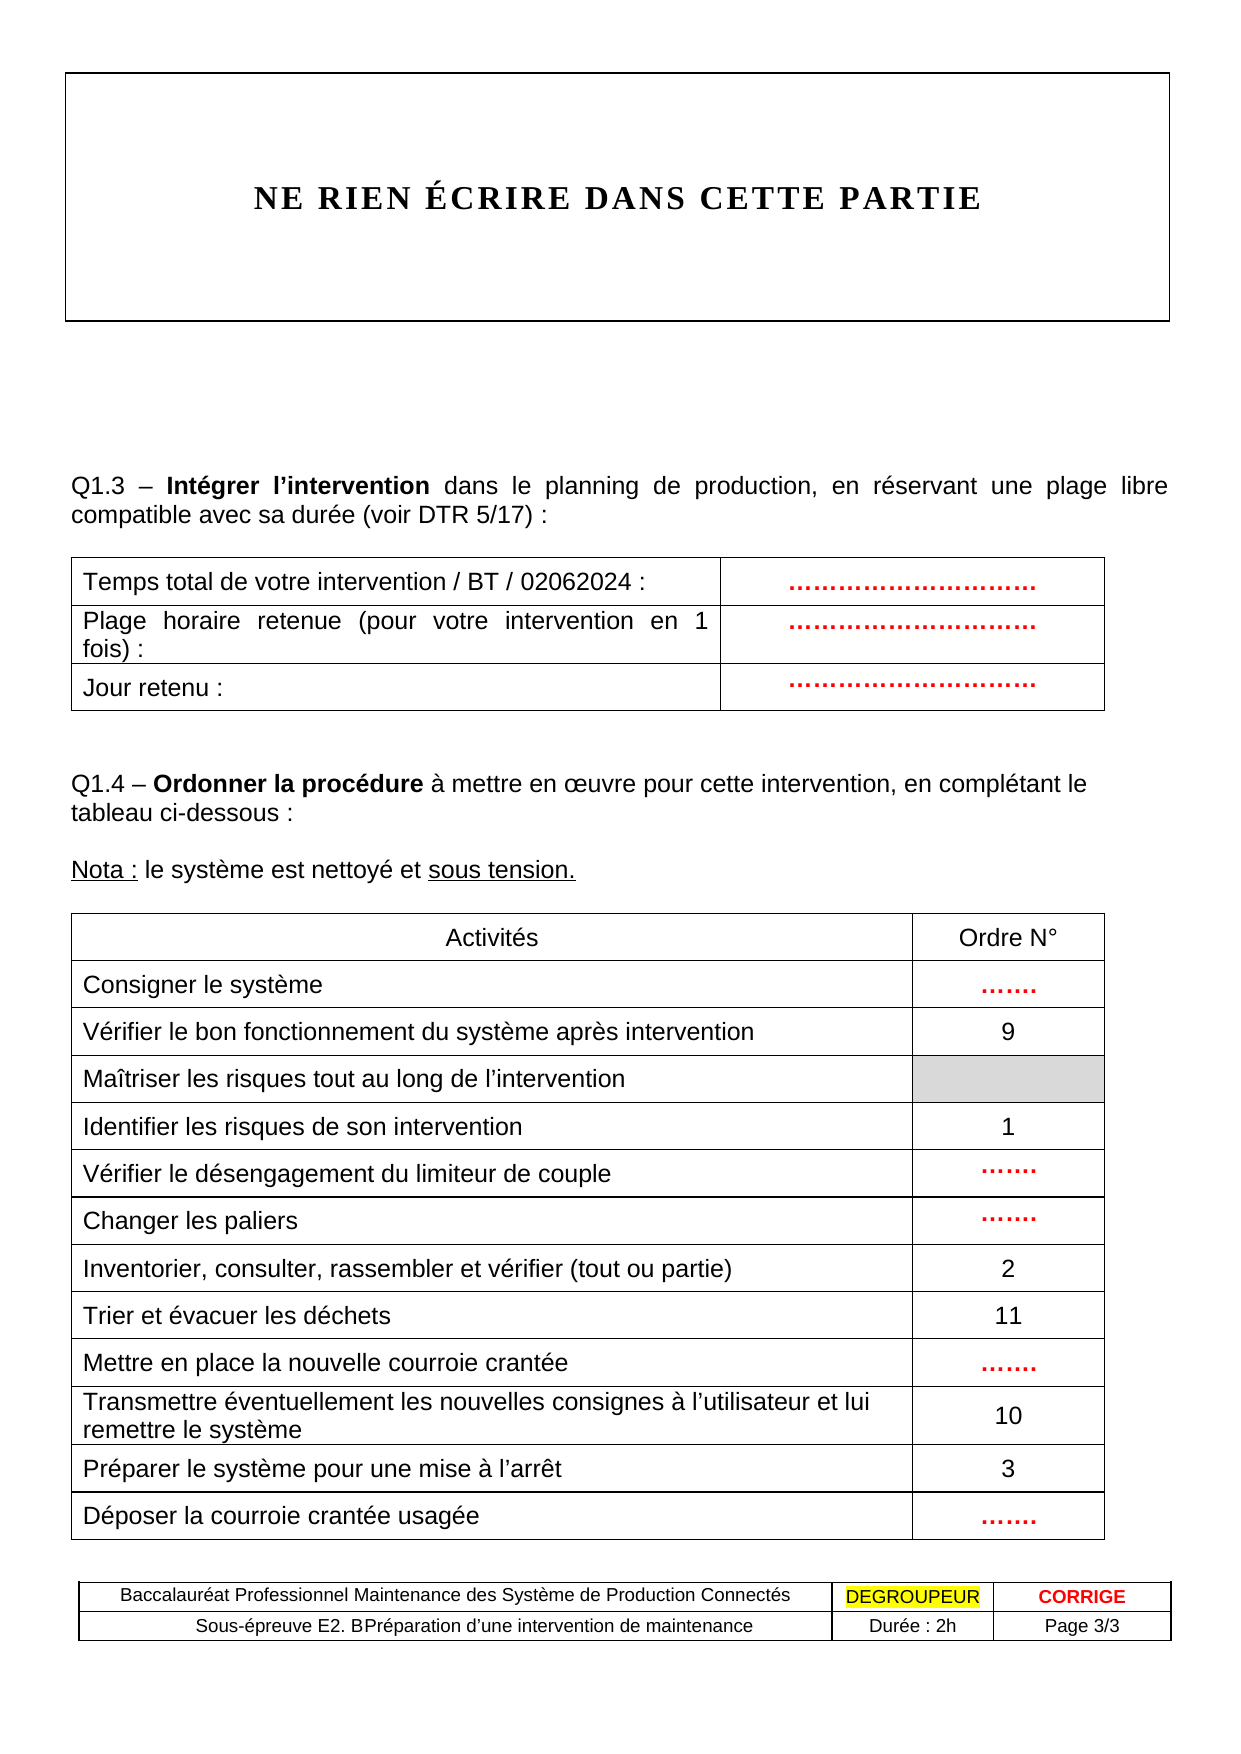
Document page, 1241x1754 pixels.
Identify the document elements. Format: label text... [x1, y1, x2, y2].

table_header ………………………… [721, 558, 1104, 604]
table_cell ……. [913, 1150, 1104, 1196]
table_cell Déposer la courroie crantée usagée [72, 1493, 912, 1539]
table_cell 10 [913, 1387, 1104, 1444]
table_cell ……. [913, 961, 1104, 1007]
text Nota : le système est nettoyé et sous tension. [71, 855, 1169, 884]
table_cell 1 [913, 1103, 1104, 1149]
table_cell ………………………… [721, 664, 1104, 710]
table_cell 2 [913, 1245, 1104, 1291]
table_cell ……. [913, 1198, 1104, 1244]
text Q1.3 – Intégrer l’intervention dans le planning de production, en réservant une plage libre compatible avec sa durée (voir DTR 5/17) : [71, 471, 1169, 528]
table_cell 9 [913, 1008, 1104, 1054]
table_cell ………………………… [721, 606, 1104, 663]
table_header Ordre N° [913, 914, 1104, 960]
table_cell 3 [913, 1445, 1104, 1491]
table_cell ……. [913, 1339, 1104, 1386]
table_header Temps total de votre intervention / BT / 02062024 : [72, 558, 720, 604]
table_cell [913, 1056, 1104, 1102]
table_cell Mettre en place la nouvelle courroie crantée [72, 1339, 912, 1386]
table_cell Plage horaire retenue (pour votre intervention en 1 fois) : [72, 606, 720, 663]
table_cell Identifier les risques de son intervention [72, 1103, 912, 1149]
table_cell Vérifier le désengagement du limiteur de couple [72, 1150, 912, 1196]
table_cell Préparer le système pour une mise à l’arrêt [72, 1445, 912, 1491]
table_cell ……. [913, 1493, 1104, 1539]
table_cell Vérifier le bon fonctionnement du système après intervention [72, 1008, 912, 1054]
table_cell Jour retenu : [72, 664, 720, 710]
table_cell Transmettre éventuellement les nouvelles consignes à l’utilisateur et lui remettre le système [72, 1387, 912, 1444]
table_header Activités [72, 914, 912, 960]
text Q1.4 – Ordonner la procédure à mettre en œuvre pour cette intervention, en complétant le tableau ci-dessous : [71, 769, 1169, 826]
table_cell Trier et évacuer les déchets [72, 1292, 912, 1338]
table_cell Inventorier, consulter, rassembler et vérifier (tout ou partie) [72, 1245, 912, 1291]
table_cell 11 [913, 1292, 1104, 1338]
table_cell Consigner le système [72, 961, 912, 1007]
table_cell Maîtriser les risques tout au long de l’intervention [72, 1056, 912, 1102]
table_cell Changer les paliers [72, 1198, 912, 1244]
